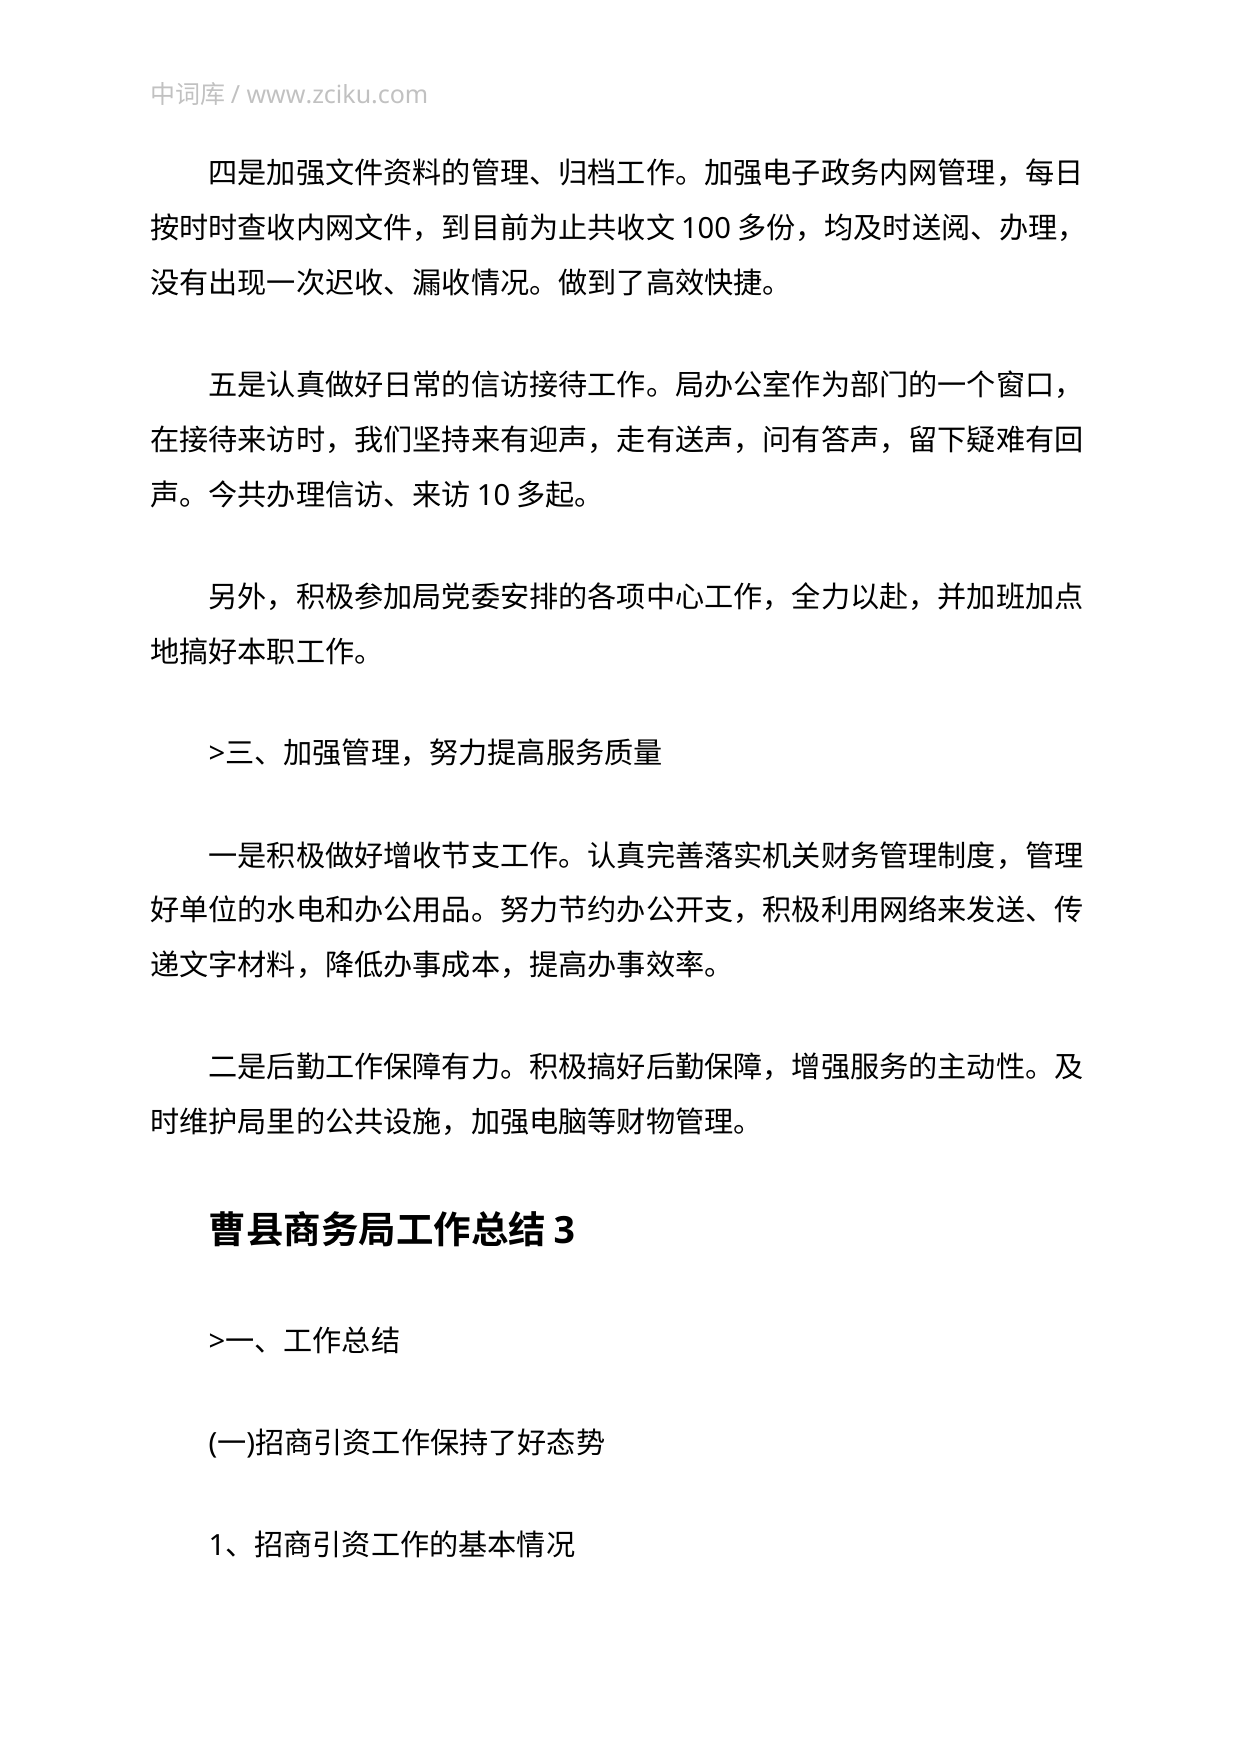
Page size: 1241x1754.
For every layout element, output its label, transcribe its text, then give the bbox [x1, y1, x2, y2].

text 另外，积极参加局党委安排的各项中心工作，全力以赴，并加班加点地搞好本职工作。 [150, 573, 1090, 671]
text 一是积极做好增收节支工作。认真完善落实机关财务管理制度，管理好单位的水电和办公用品。努力节约办公开支，积极利用网络来发送、传递文字材料，降低办事成本，提高办事效率。 [150, 832, 1090, 984]
text 五是认真做好日常的信访接待工作。局办公室作为部门的一个窗口，在接待来访时，我们坚持来有迎声，走有送声，问有答声，留下疑难有回声。今共办理信访、来访10多起。 [150, 362, 1090, 514]
text 四是加强文件资料的管理、归档工作。加强电子政务内网管理，每日按时时查收内网文件，到目前为止共收文100多份，均及时送阅、办理，没有出现一次迟收、漏收情况。做到了高效快捷。 [150, 150, 1090, 302]
text 1、招商引资工作的基本情况 [150, 1522, 1090, 1564]
text 曹县商务局工作总结3 [150, 1200, 1090, 1255]
text 二是后勤工作保障有力。积极搞好后勤保障，增强服务的主动性。及时维护局里的公共设施，加强电脑等财物管理。 [150, 1044, 1090, 1141]
text (一)招商引资工作保持了好态势 [150, 1420, 1090, 1462]
text >三、加强管理，努力提高服务质量 [150, 730, 1090, 772]
text >一、工作总结 [150, 1318, 1090, 1360]
